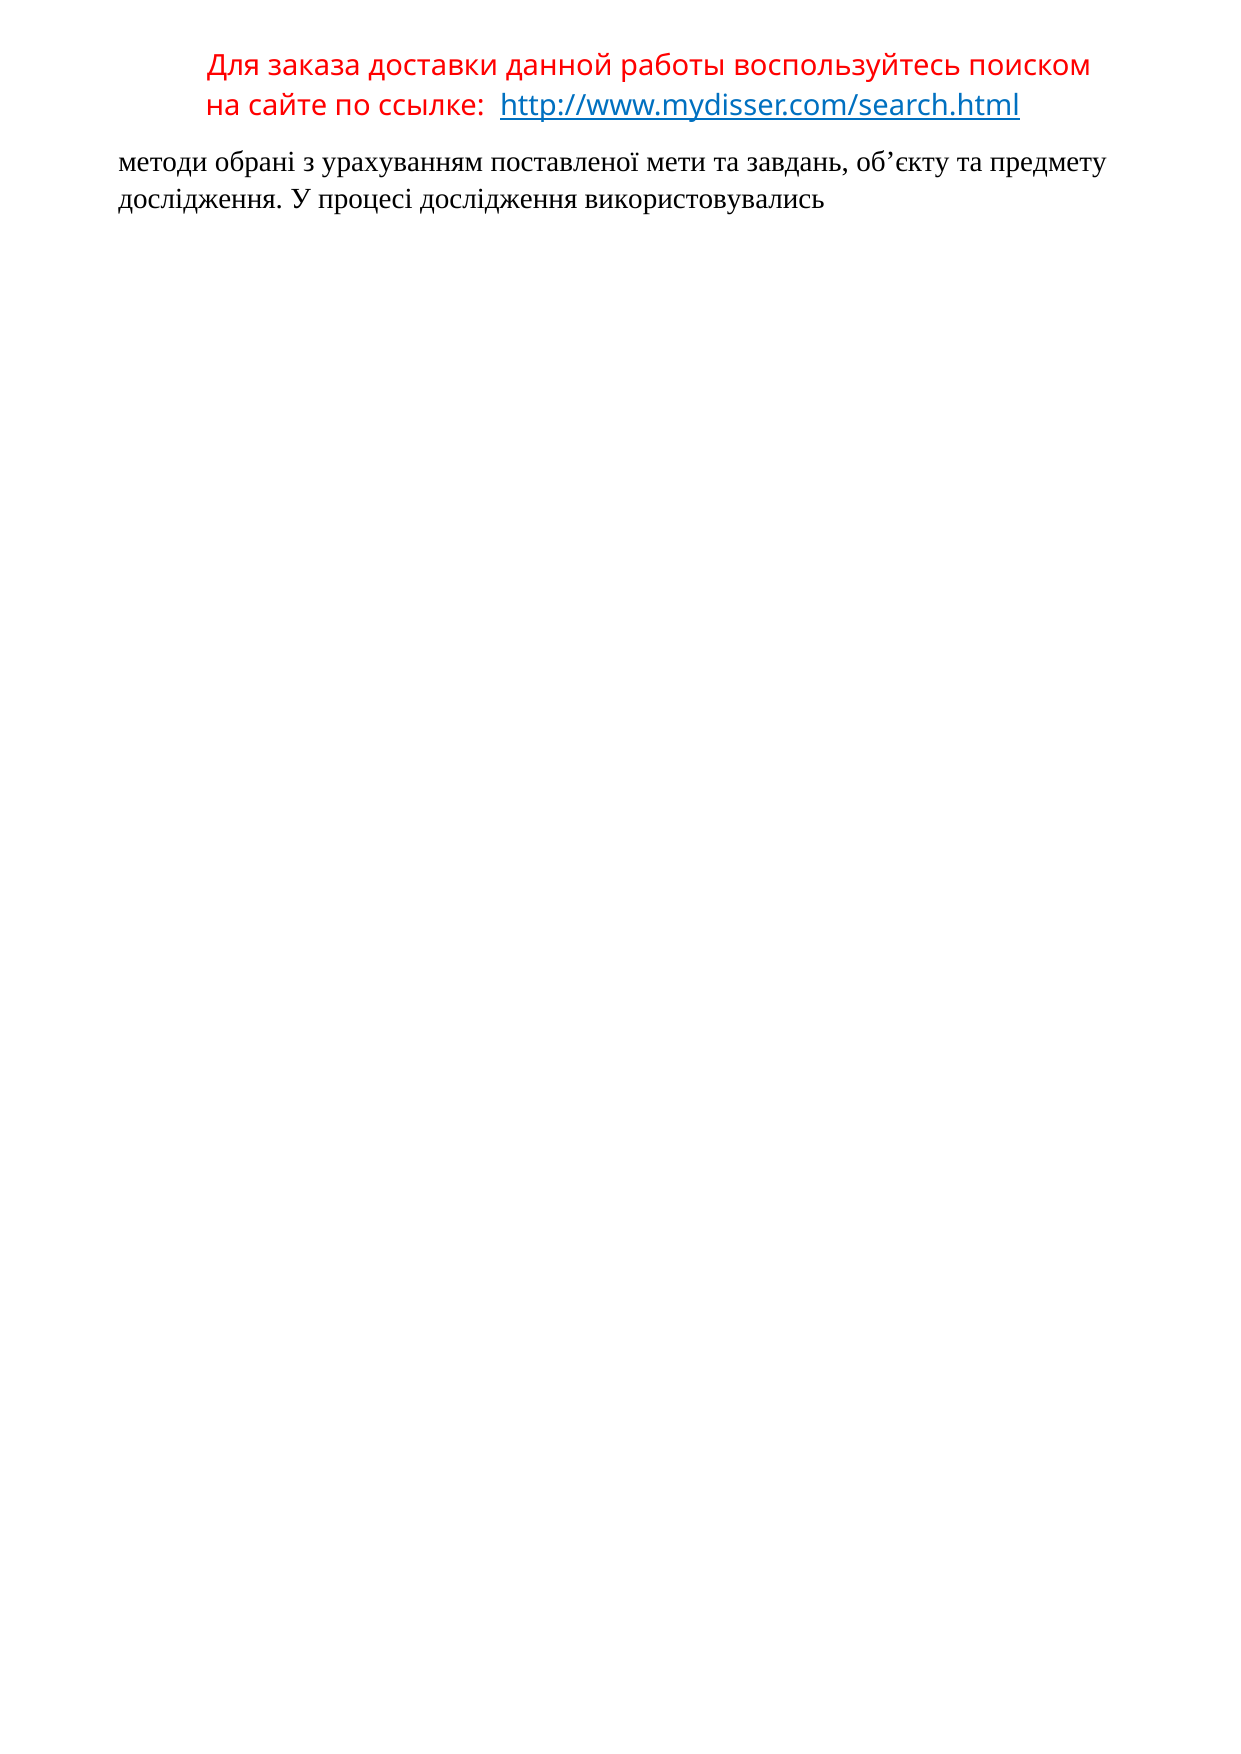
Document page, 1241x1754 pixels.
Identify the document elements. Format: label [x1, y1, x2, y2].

text [118, 144, 1107, 215]
